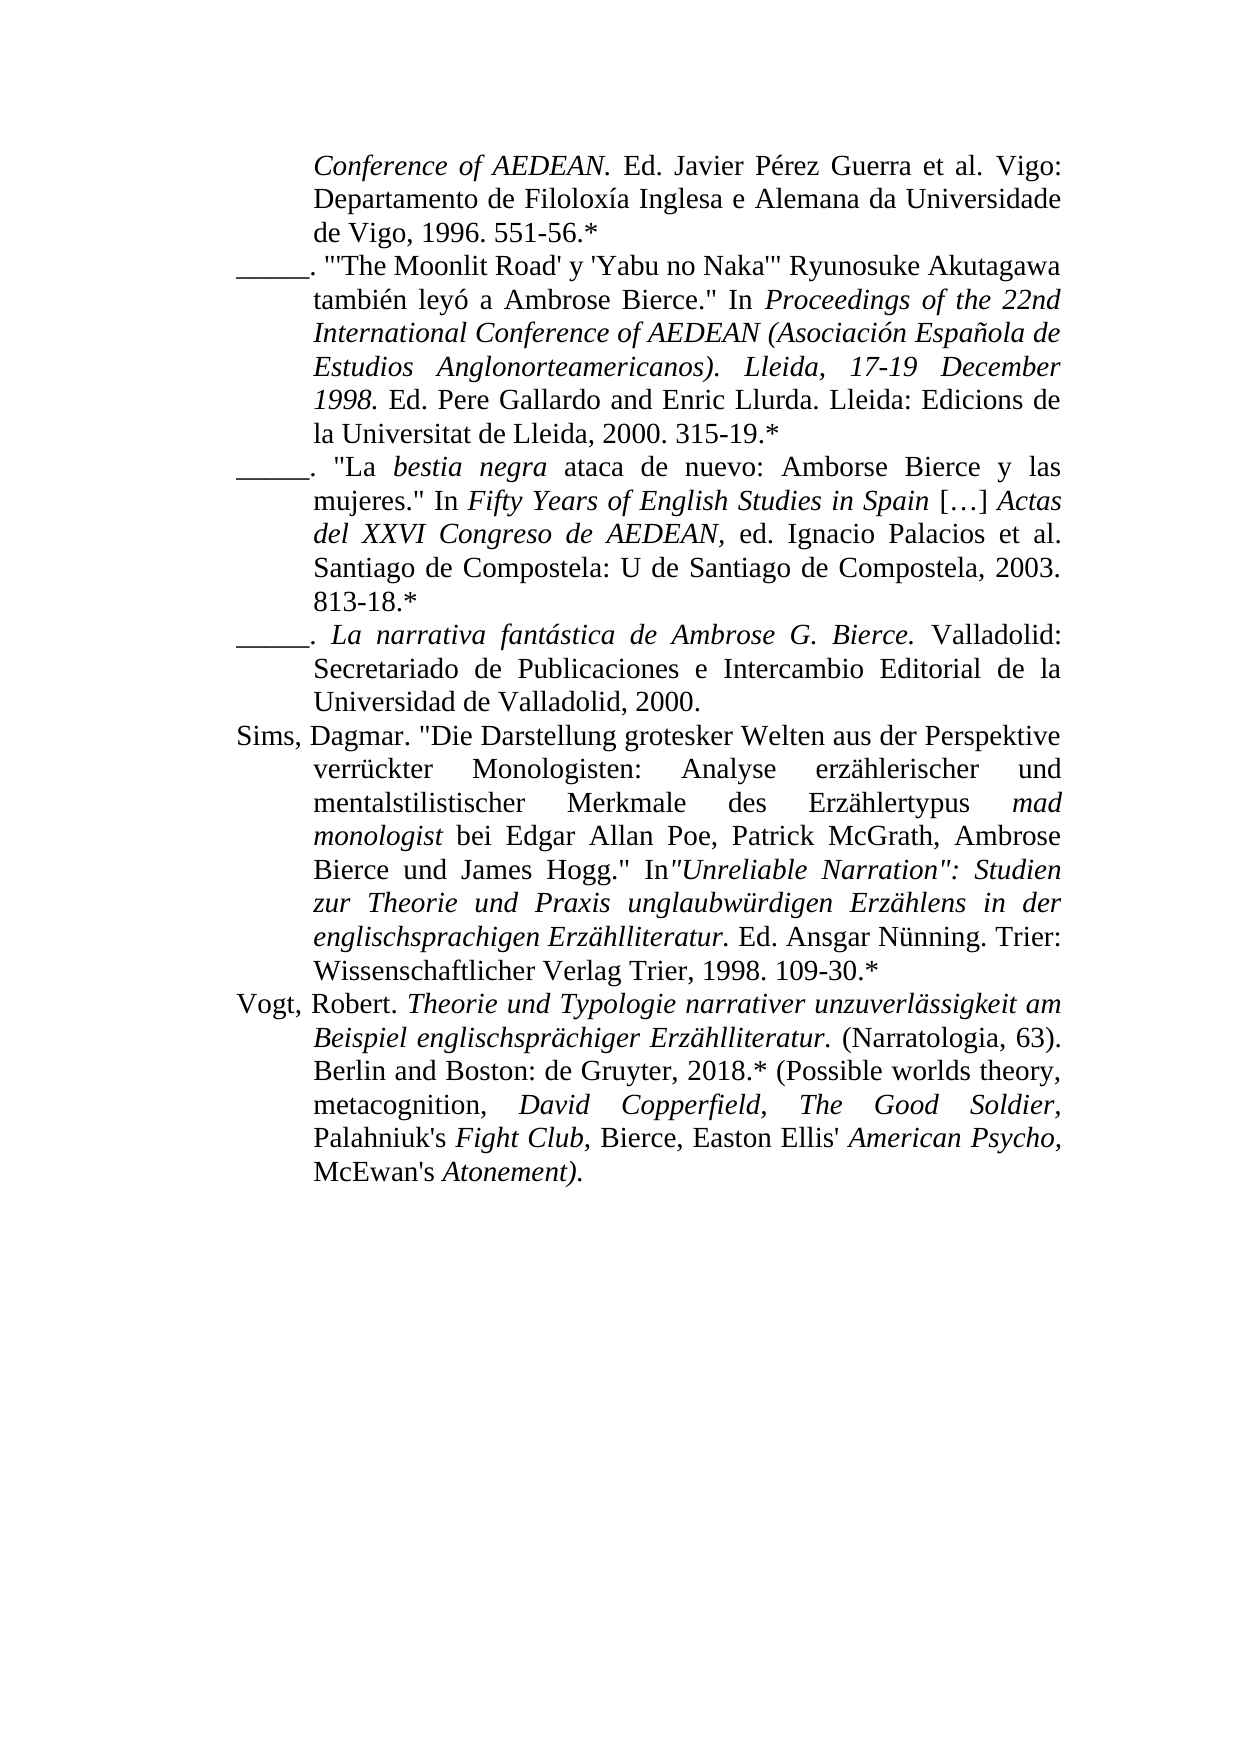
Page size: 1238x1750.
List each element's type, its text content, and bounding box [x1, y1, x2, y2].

text Sims, Dagmar. "Die Darstellung grotesker Welten aus der Perspektive verrückter Monologisten: Analyse erzählerischer und mentalstilistischer Merkmale des Erzählertypus mad monologist bei Edgar Allan Poe, Patrick McGrath, Ambrose Bierce und James Hogg." In"Unreliable Narration": Studien zur Theorie und Praxis unglaubwürdigen Erzählens in der englischsprachigen Erzählliteratur. Ed. Ansgar Nünning. Trier: Wissenschaftlicher Verlag Trier, 1998. 109-30.* [236, 718, 1062, 986]
text Vogt, Robert. Theorie und Typologie narrativer unzuverlässigkeit am Beispiel englischsprächiger Erzählliteratur. (Narratologia, 63). Berlin and Boston: de Gruyter, 2018.* (Possible worlds theory, metacognition, David Copperfield, The Good Soldier, Palahniuk's Fight Club, Bierce, Easton Ellis' American Psycho, McEwan's Atonement). [236, 986, 1062, 1187]
text _____. "La bestia negra ataca de nuevo: Amborse Bierce y las mujeres." In Fifty Years of English Studies in Spain […] Actas del XXVI Congreso de AEDEAN, ed. Ignacio Palacios et al. Santiago de Compostela: U de Santiago de Compostela, 2003. 813-18.* [236, 449, 1062, 617]
text _____. "'The Moonlit Road' y 'Yabu no Naka'" Ryunosuke Akutagawa también leyó a Ambrose Bierce." In Proceedings of the 22nd International Conference of AEDEAN (Asociación Española de Estudios Anglonorteamericanos). Lleida, 17-19 December 1998. Ed. Pere Gallardo and Enric Llurda. Lleida: Edicions de la Universitat de Lleida, 2000. 315-19.* [236, 248, 1061, 449]
text _____. La narrativa fantástica de Ambrose G. Bierce. Valladolid: Secretariado de Publicaciones e Intercambio Editorial de la Universidad de Valladolid, 2000. [236, 617, 1062, 718]
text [236, 148, 1062, 248]
